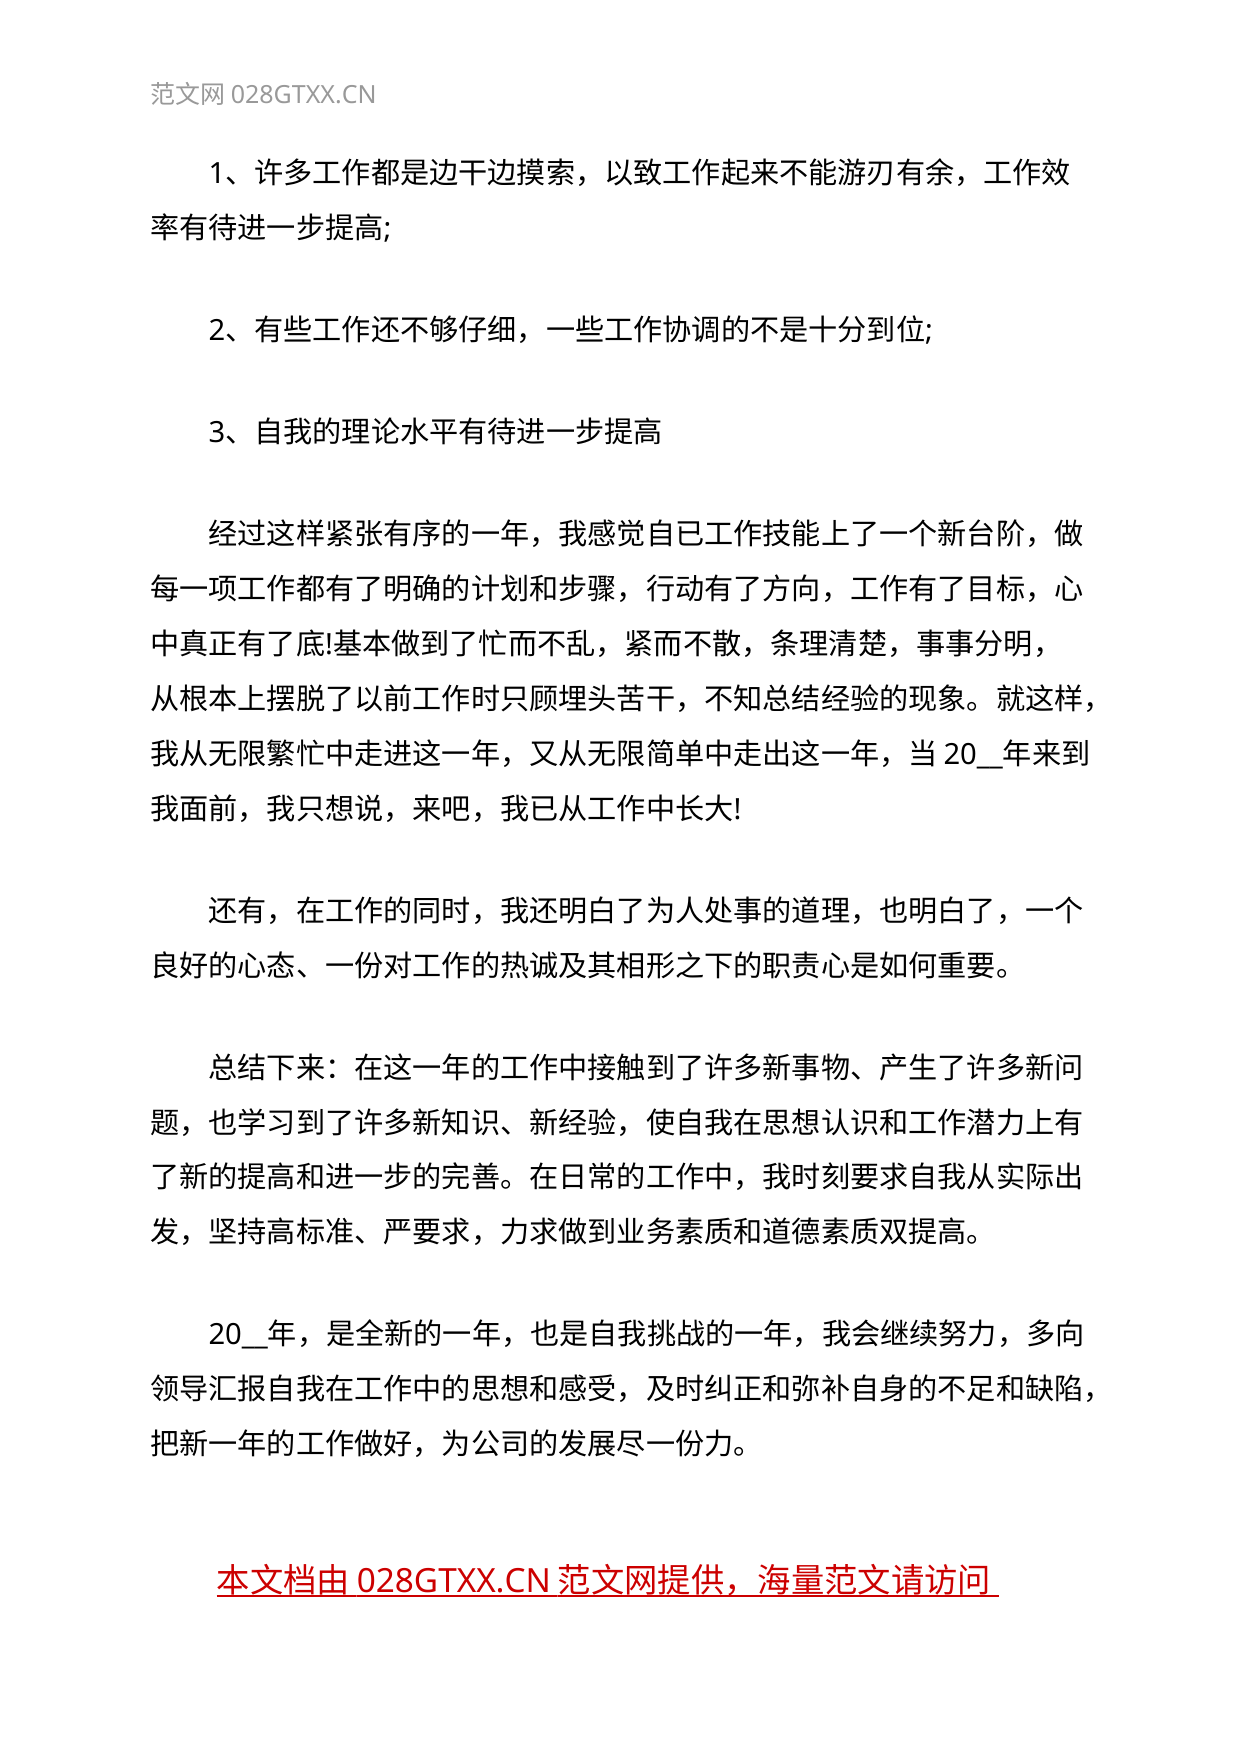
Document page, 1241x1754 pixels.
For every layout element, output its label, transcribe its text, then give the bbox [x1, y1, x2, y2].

text 3、自我的理论水平有待进一步提高 [150, 409, 1090, 451]
text 20__年，是全新的一年，也是自我挑战的一年，我会继续努力，多向领导汇报自我在工作中的思想和感受，及时纠正和弥补自身的不足和缺陷，把新一年的工作做好，为公司的发展尽一份力。 [150, 1311, 1090, 1463]
text 1、许多工作都是边干边摸索，以致工作起来不能游刃有余，工作效率有待进一步提高; [150, 150, 1090, 247]
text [150, 1554, 1090, 1602]
text 2、有些工作还不够仔细，一些工作协调的不是十分到位; [150, 307, 1090, 349]
text 还有，在工作的同时，我还明白了为人处事的道理，也明白了，一个良好的心态、一份对工作的热诚及其相形之下的职责心是如何重要。 [150, 888, 1090, 985]
text 经过这样紧张有序的一年，我感觉自已工作技能上了一个新台阶，做每一项工作都有了明确的计划和步骤，行动有了方向，工作有了目标，心中真正有了底!基本做到了忙而不乱，紧而不散，条理清楚，事事分明，从根本上摆脱了以前工作时只顾埋头苦干，不知总结经验的现象。就这样，我从无限繁忙中走进这一年，又从无限简单中走出这一年，当20__年来到我面前，我只想说，来吧，我已从工作中长大! [150, 511, 1090, 828]
text 总结下来：在这一年的工作中接触到了许多新事物、产生了许多新问题，也学习到了许多新知识、新经验，使自我在思想认识和工作潜力上有了新的提高和进一步的完善。在日常的工作中，我时刻要求自我从实际出发，坚持高标准、严要求，力求做到业务素质和道德素质双提高。 [150, 1044, 1090, 1251]
